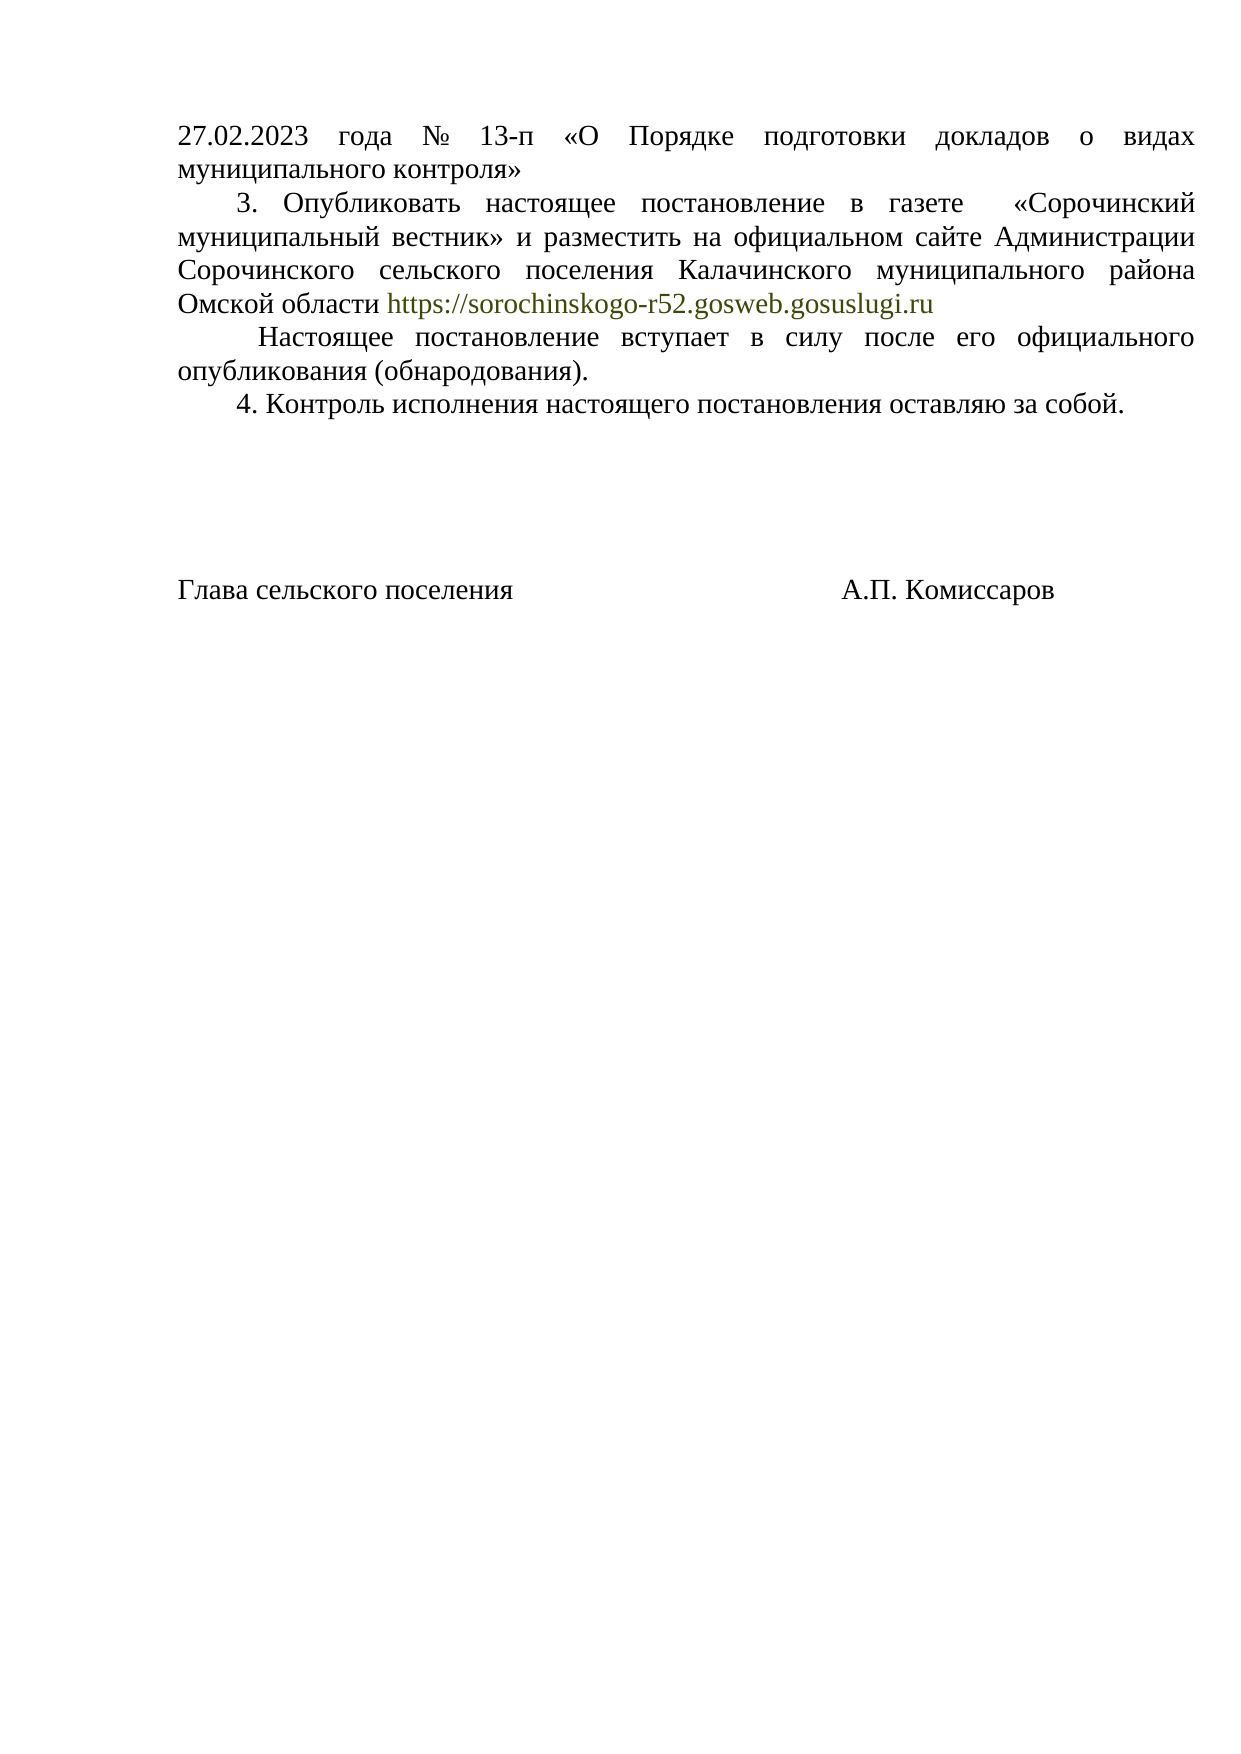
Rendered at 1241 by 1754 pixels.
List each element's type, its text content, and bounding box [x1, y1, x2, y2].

text 4. Контроль исполнения настоящего постановления оставляю за собой. [177, 386, 1187, 420]
text 3. Опубликовать настоящее постановление в газете «Сорочинский муниципальный вестник» и разместить на официальном сайте Администрации Сорочинского сельского поселения Калачинского муниципального района Омской области https://sorochinskogo-r52.gosweb.gosuslugi.ru [177, 185, 1196, 319]
text Настоящее постановление вступает в силу после его официального опубликования (обнародования). [177, 319, 1196, 386]
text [177, 118, 1196, 185]
text Глава сельского поселения А.П. Комиссаров [177, 572, 1159, 606]
